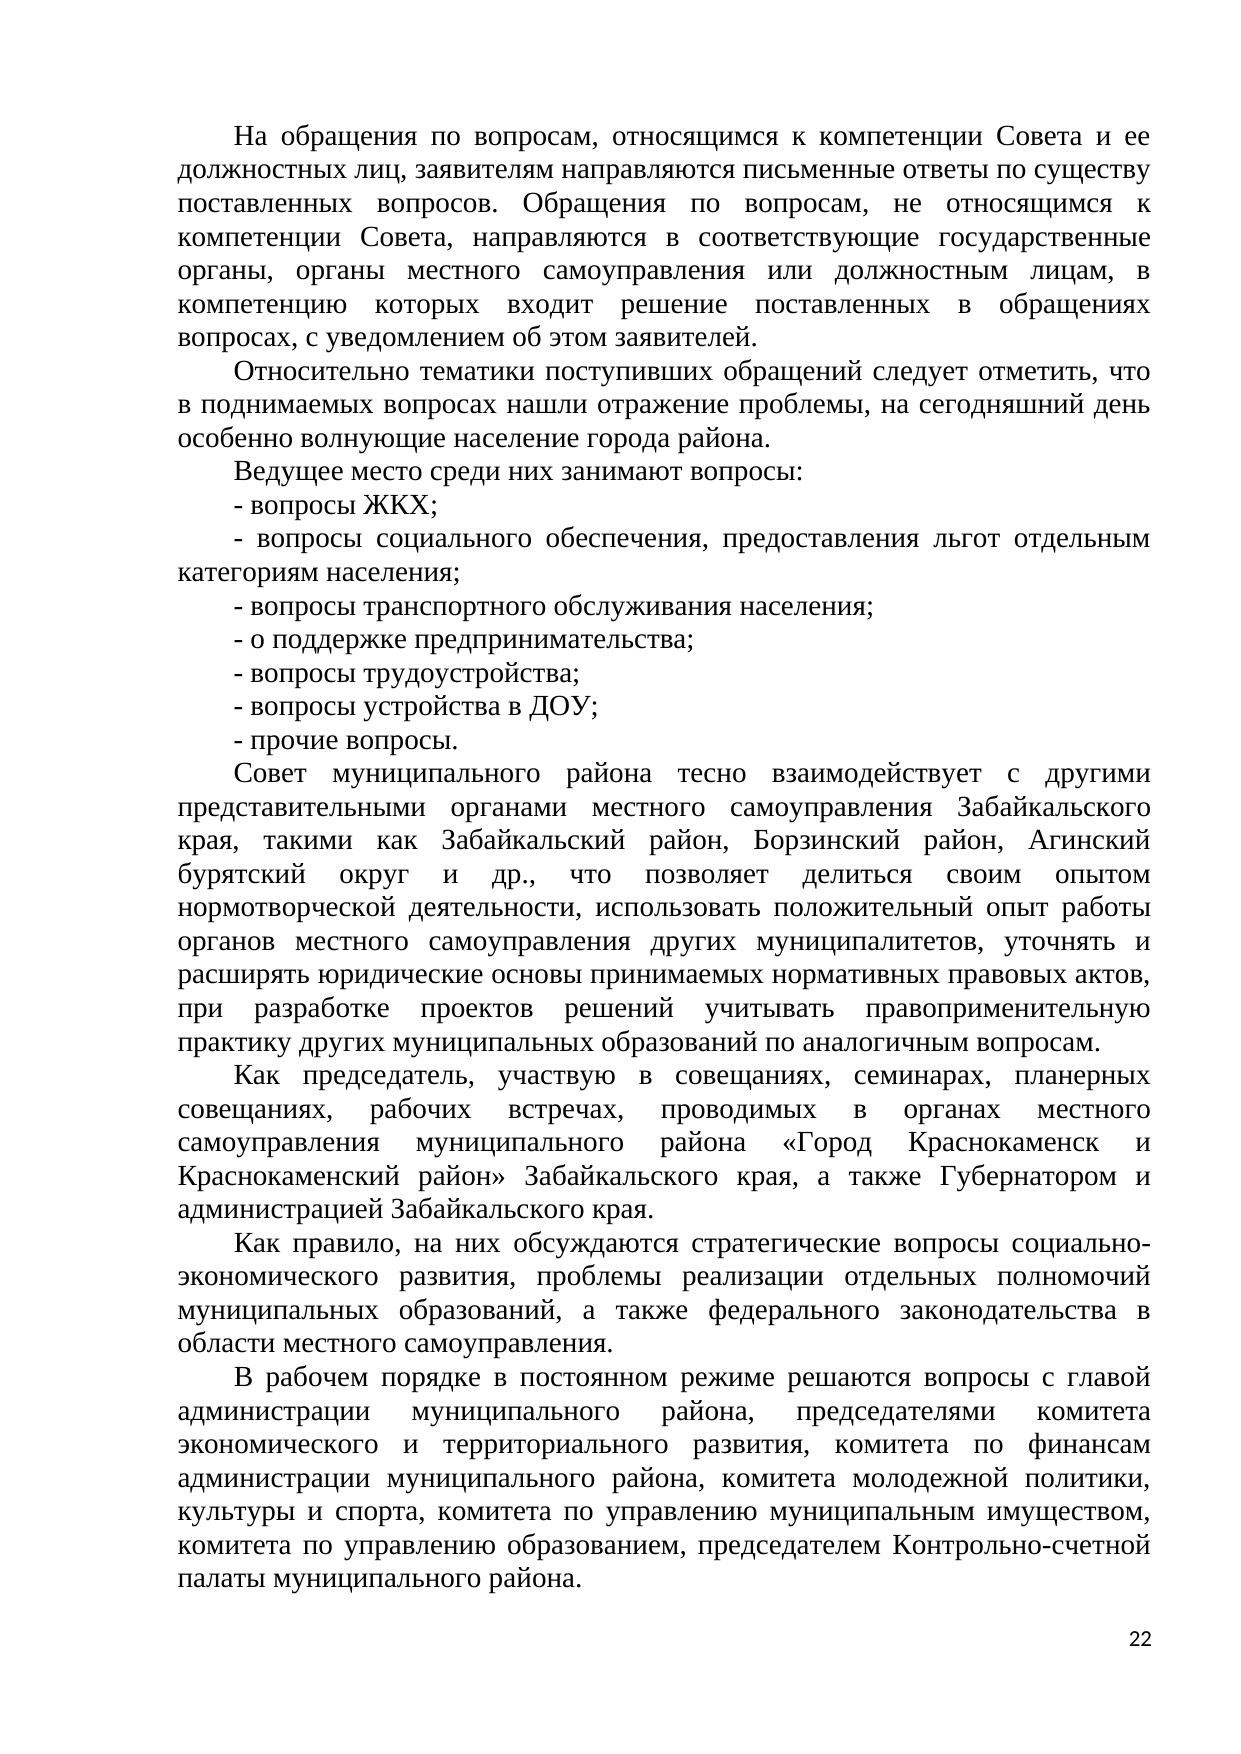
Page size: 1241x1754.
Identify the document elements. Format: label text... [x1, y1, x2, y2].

text - о поддержке предпринимательства; [177, 621, 1152, 655]
text - вопросы трудоустройства; [177, 655, 1152, 688]
text - прочие вопросы. [177, 722, 1152, 755]
text - вопросы ЖКХ; [177, 487, 1152, 521]
text В рабочем порядке в постоянном режиме решаются вопросы с главой администрации муниципального района, председателями комитета экономического и территориального развития, комитета по финансам администрации муниципального района, комитета молодежной политики, культуры и спорта, комитета по управлению муниципальным имуществом, комитета по управлению образованием, председателем Контрольно-счетной палаты муниципального района. [177, 1359, 1152, 1594]
text На обращения по вопросам, относящимся к компетенции Совета и ее должностных лиц, заявителям направляются письменные ответы по существу поставленных вопросов. Обращения по вопросам, не относящимся к компетенции Совета, направляются в соответствующие государственные органы, органы местного самоуправления или должностным лицам, в компетенцию которых входит решение поставленных в обращениях вопросах, с уведомлением об этом заявителей. [177, 118, 1152, 353]
text - вопросы устройства в ДОУ; [177, 688, 1152, 722]
text Как председатель, участвую в совещаниях, семинарах, планерных совещаниях, рабочих встречах, проводимых в органах местного самоуправления муниципального района «Город Краснокаменск и Краснокаменский район» Забайкальского края, а также Губернатором и администрацией Забайкальского края. [177, 1057, 1152, 1225]
text Ведущее место среди них занимают вопросы: [177, 453, 1152, 487]
text Относительно тематики поступивших обращений следует отметить, что в поднимаемых вопросах нашли отражение проблемы, на сегодняшний день особенно волнующие население города района. [177, 353, 1152, 453]
text Как правило, на них обсуждаются стратегические вопросы социально-экономического развития, проблемы реализации отдельных полномочий муниципальных образований, а также федерального законодательства в области местного самоуправления. [177, 1225, 1152, 1359]
text Совет муниципального района тесно взаимодействует с другими представительными органами местного самоуправления Забайкальского края, такими как Забайкальский район, Борзинский район, Агинский бурятский округ и др., что позволяет делиться своим опытом нормотворческой деятельности, использовать положительный опыт работы органов местного самоуправления других муниципалитетов, уточнять и расширять юридические основы принимаемых нормативных правовых актов, при разработке проектов решений учитывать правоприменительную практику других муниципальных образований по аналогичным вопросам. [177, 755, 1152, 1057]
text - вопросы транспортного обслуживания населения; [177, 588, 1152, 621]
text - вопросы социального обеспечения, предоставления льгот отдельным категориям населения; [177, 521, 1152, 588]
